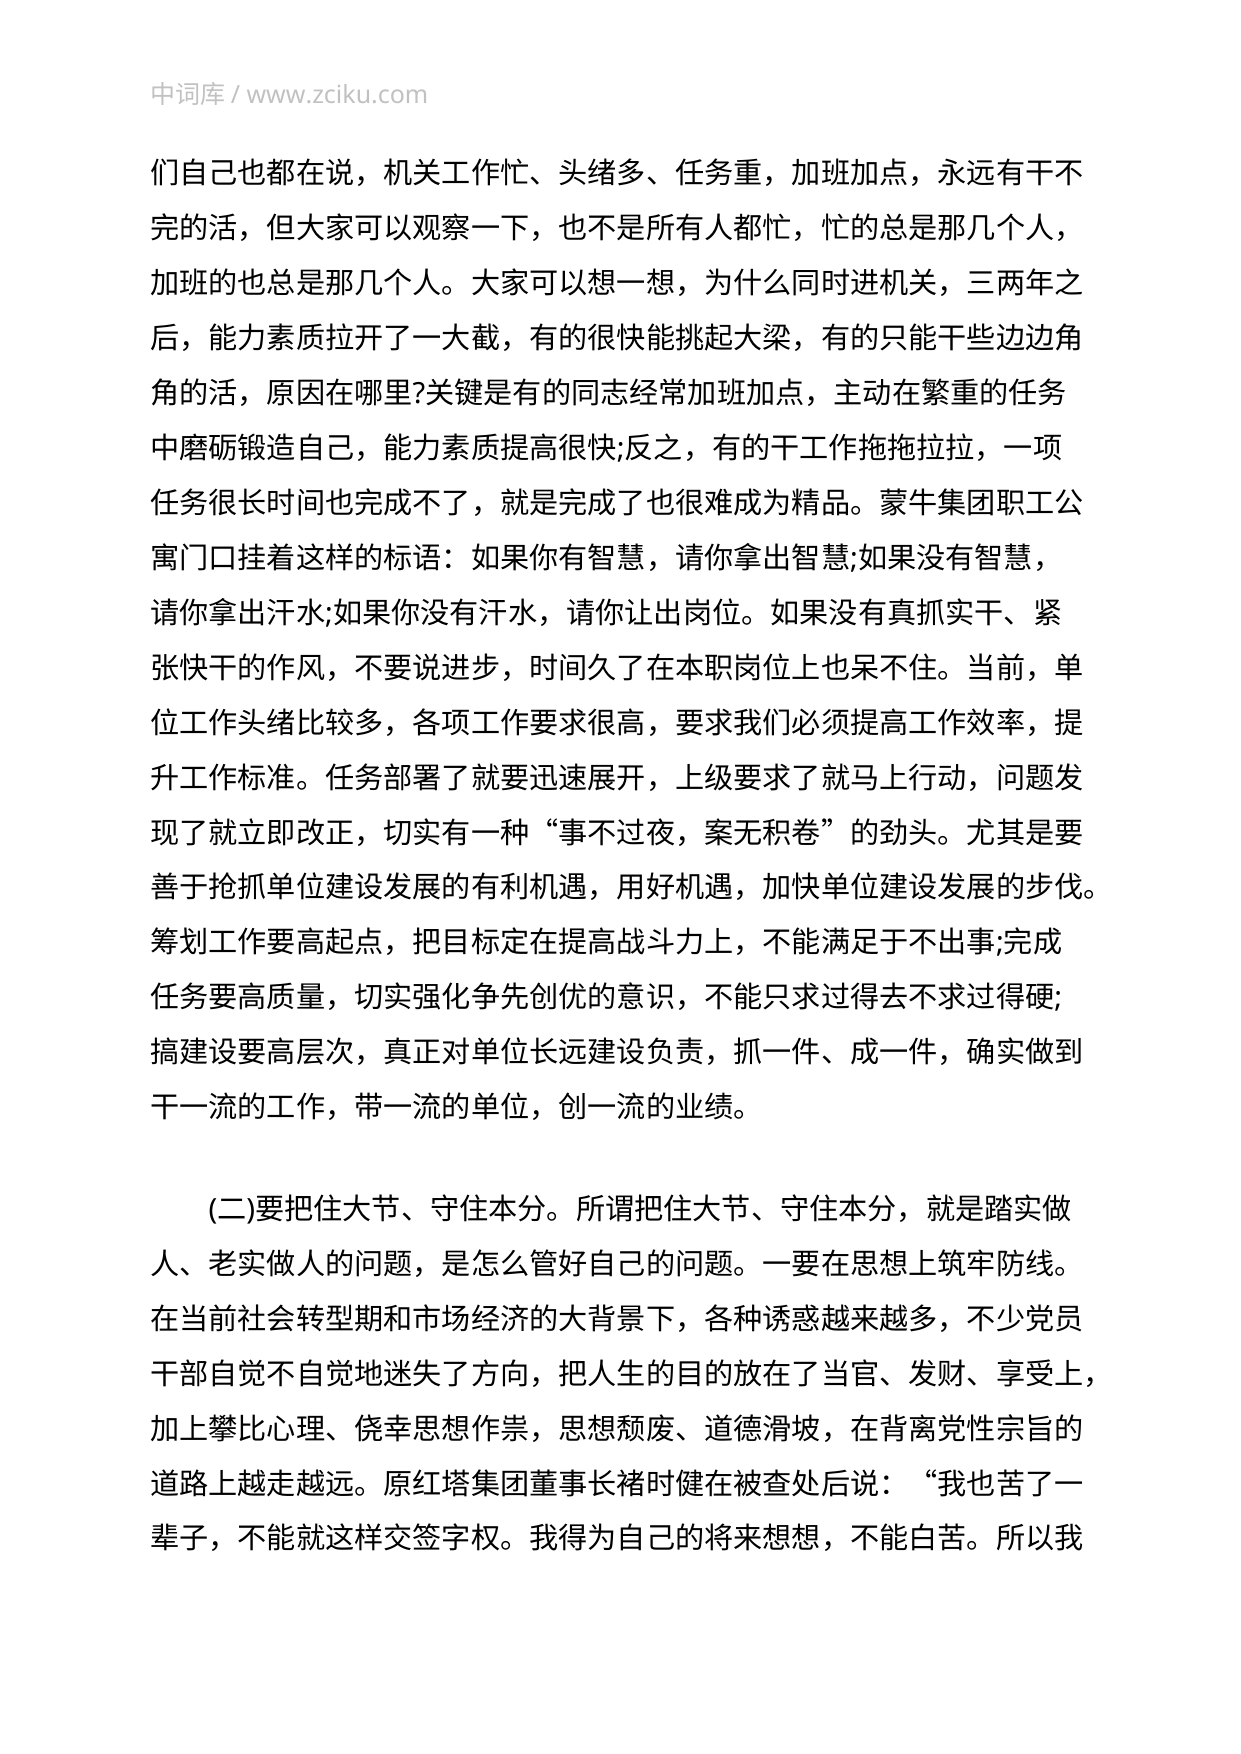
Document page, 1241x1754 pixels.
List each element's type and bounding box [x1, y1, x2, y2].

text [150, 1186, 1090, 1557]
text [150, 150, 1090, 1126]
